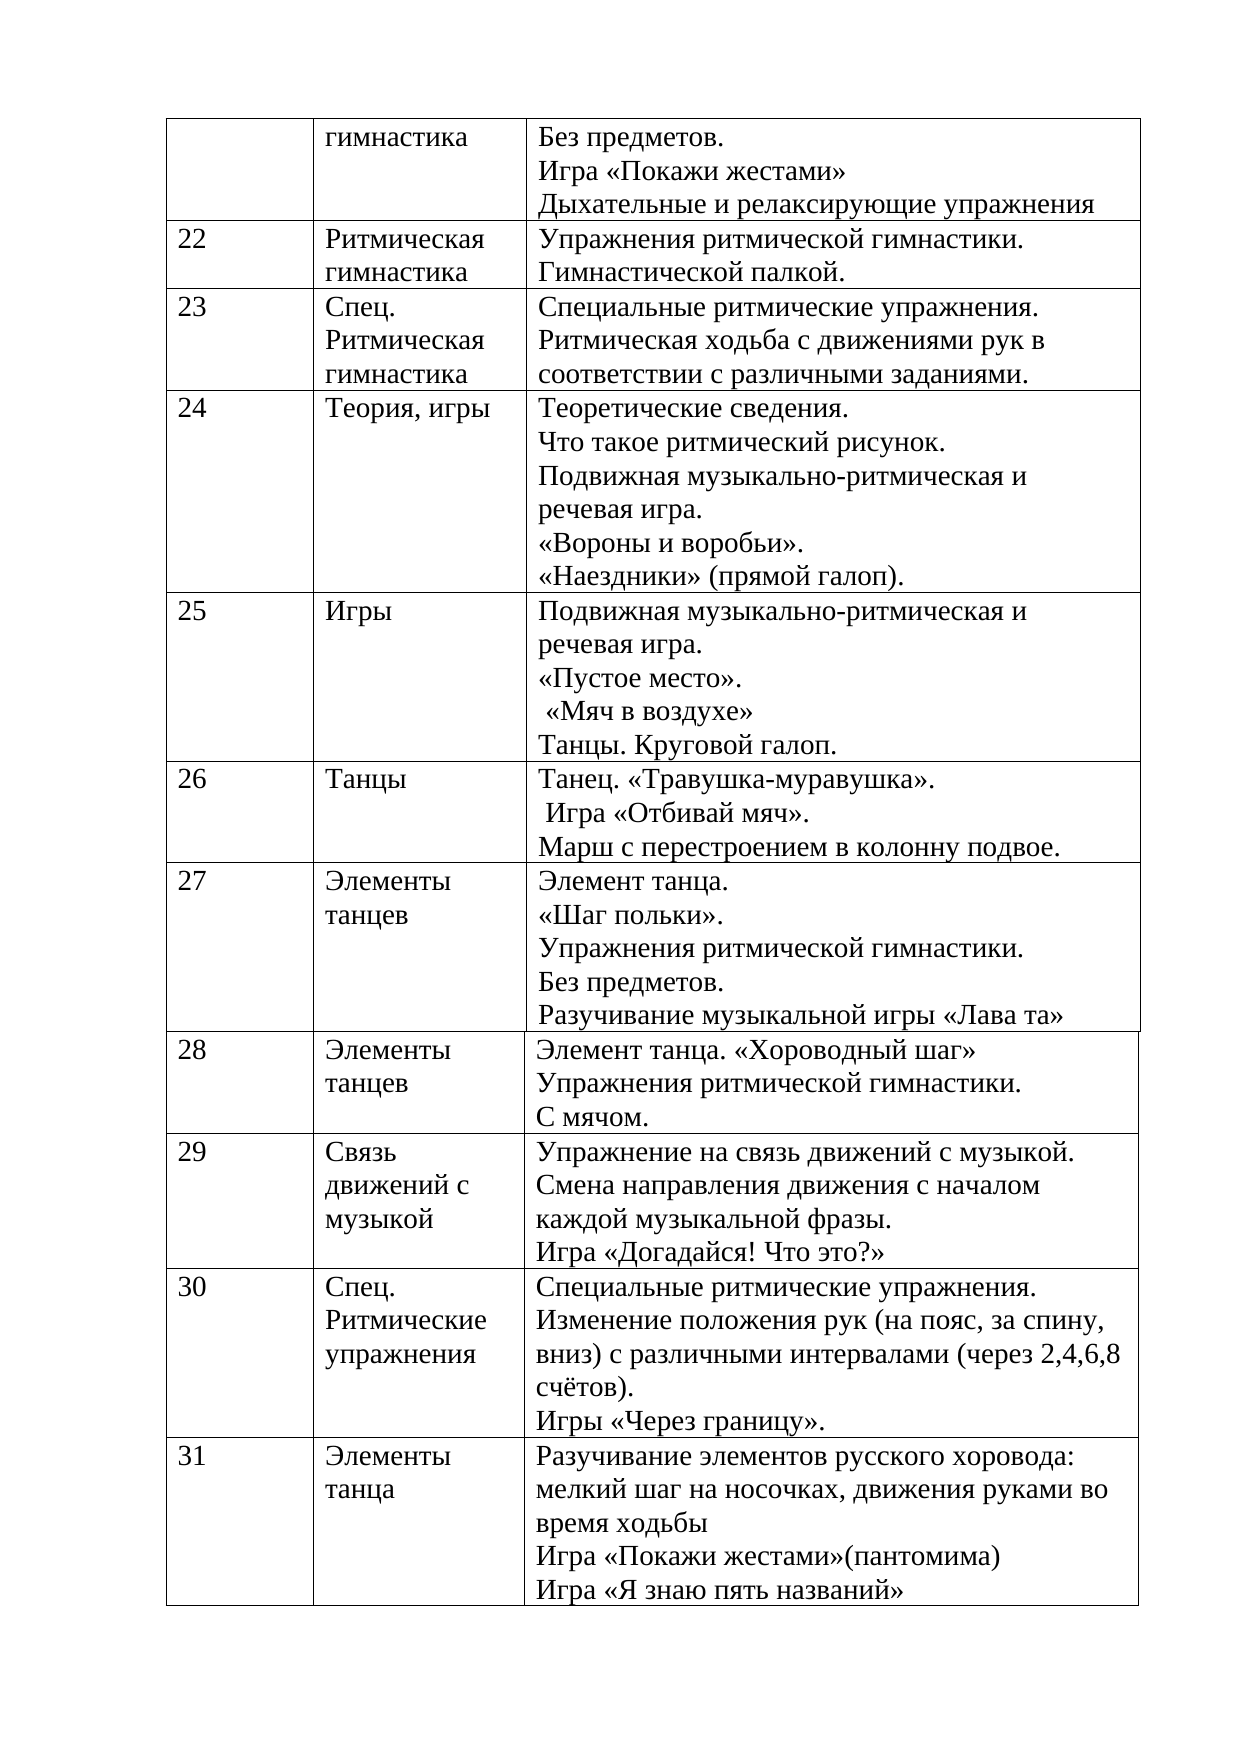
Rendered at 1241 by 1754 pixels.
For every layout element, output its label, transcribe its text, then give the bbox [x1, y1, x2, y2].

table_cell Танец. «Травушка-муравушка». Игра «Отбивай мяч». Марш с перестроением в колонну подвое. [527, 762, 1140, 862]
table_cell Танцы [314, 762, 526, 862]
table_cell Элемент танца. «Шаг польки». Упражнения ритмической гимнастики. Без предметов. Разучивание музыкальной игры «Лава та» [527, 863, 1140, 1031]
table_cell Упражнение на связь движений с музыкой. Смена направления движения с началом каждой музыкальной фразы. Игра «Догадайся! Что это?» [525, 1134, 1138, 1268]
table_cell Специальные ритмические упражнения. Ритмическая ходьба с движениями рук в соответствии с различными заданиями. [527, 289, 1140, 389]
table_cell Связь движений с музыкой [314, 1134, 524, 1268]
table_cell Спец. Ритмические упражнения [314, 1269, 524, 1437]
table_cell Разучивание элементов русского хоровода: мелкий шаг на носочках, движения руками во время ходьбы Игра «Покажи жестами»(пантомима) Игра «Я знаю пять названий» [525, 1438, 1138, 1605]
table_cell Элементы танцев [314, 1032, 524, 1133]
table_cell 28 [167, 1032, 313, 1133]
table_cell Теоретические сведения. Что такое ритмический рисунок. Подвижная музыкально-ритмическая и речевая игра. «Вороны и воробьи». «Наездники» (прямой галоп). [527, 391, 1140, 592]
table_cell Спец. Ритмическая гимнастика [314, 289, 526, 389]
table_cell Специальные ритмические упражнения. Изменение положения рук (на пояс, за спину, вниз) с различными интервалами (через 2,4,6,8 счётов). Игры «Через границу». [525, 1269, 1138, 1437]
table_cell Теория, игры [314, 391, 526, 592]
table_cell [527, 119, 1140, 220]
table_cell 29 [167, 1134, 313, 1268]
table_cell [314, 119, 526, 220]
table_cell Элемент танца. «Хороводный шаг» Упражнения ритмической гимнастики. С мячом. [525, 1032, 1138, 1133]
table_cell 30 [167, 1269, 313, 1437]
table_cell Ритмическая гимнастика [314, 221, 526, 288]
table_cell 31 [167, 1438, 313, 1605]
table_cell Подвижная музыкально-ритмическая и речевая игра. «Пустое место». «Мяч в воздухе» Танцы. Круговой галоп. [527, 593, 1140, 761]
table_cell Упражнения ритмической гимнастики. Гимнастической палкой. [527, 221, 1140, 288]
table_cell Игры [314, 593, 526, 761]
table_cell 21 [167, 119, 313, 220]
table_cell 26 [167, 762, 313, 862]
table_cell 27 [167, 863, 313, 1031]
table_cell 25 [167, 593, 313, 761]
table_cell Элементы танцев [314, 863, 526, 1031]
table_cell 23 [167, 289, 313, 389]
table_cell 22 [167, 221, 313, 288]
table_cell Элементы танца [314, 1438, 524, 1605]
table_cell 24 [167, 391, 313, 592]
